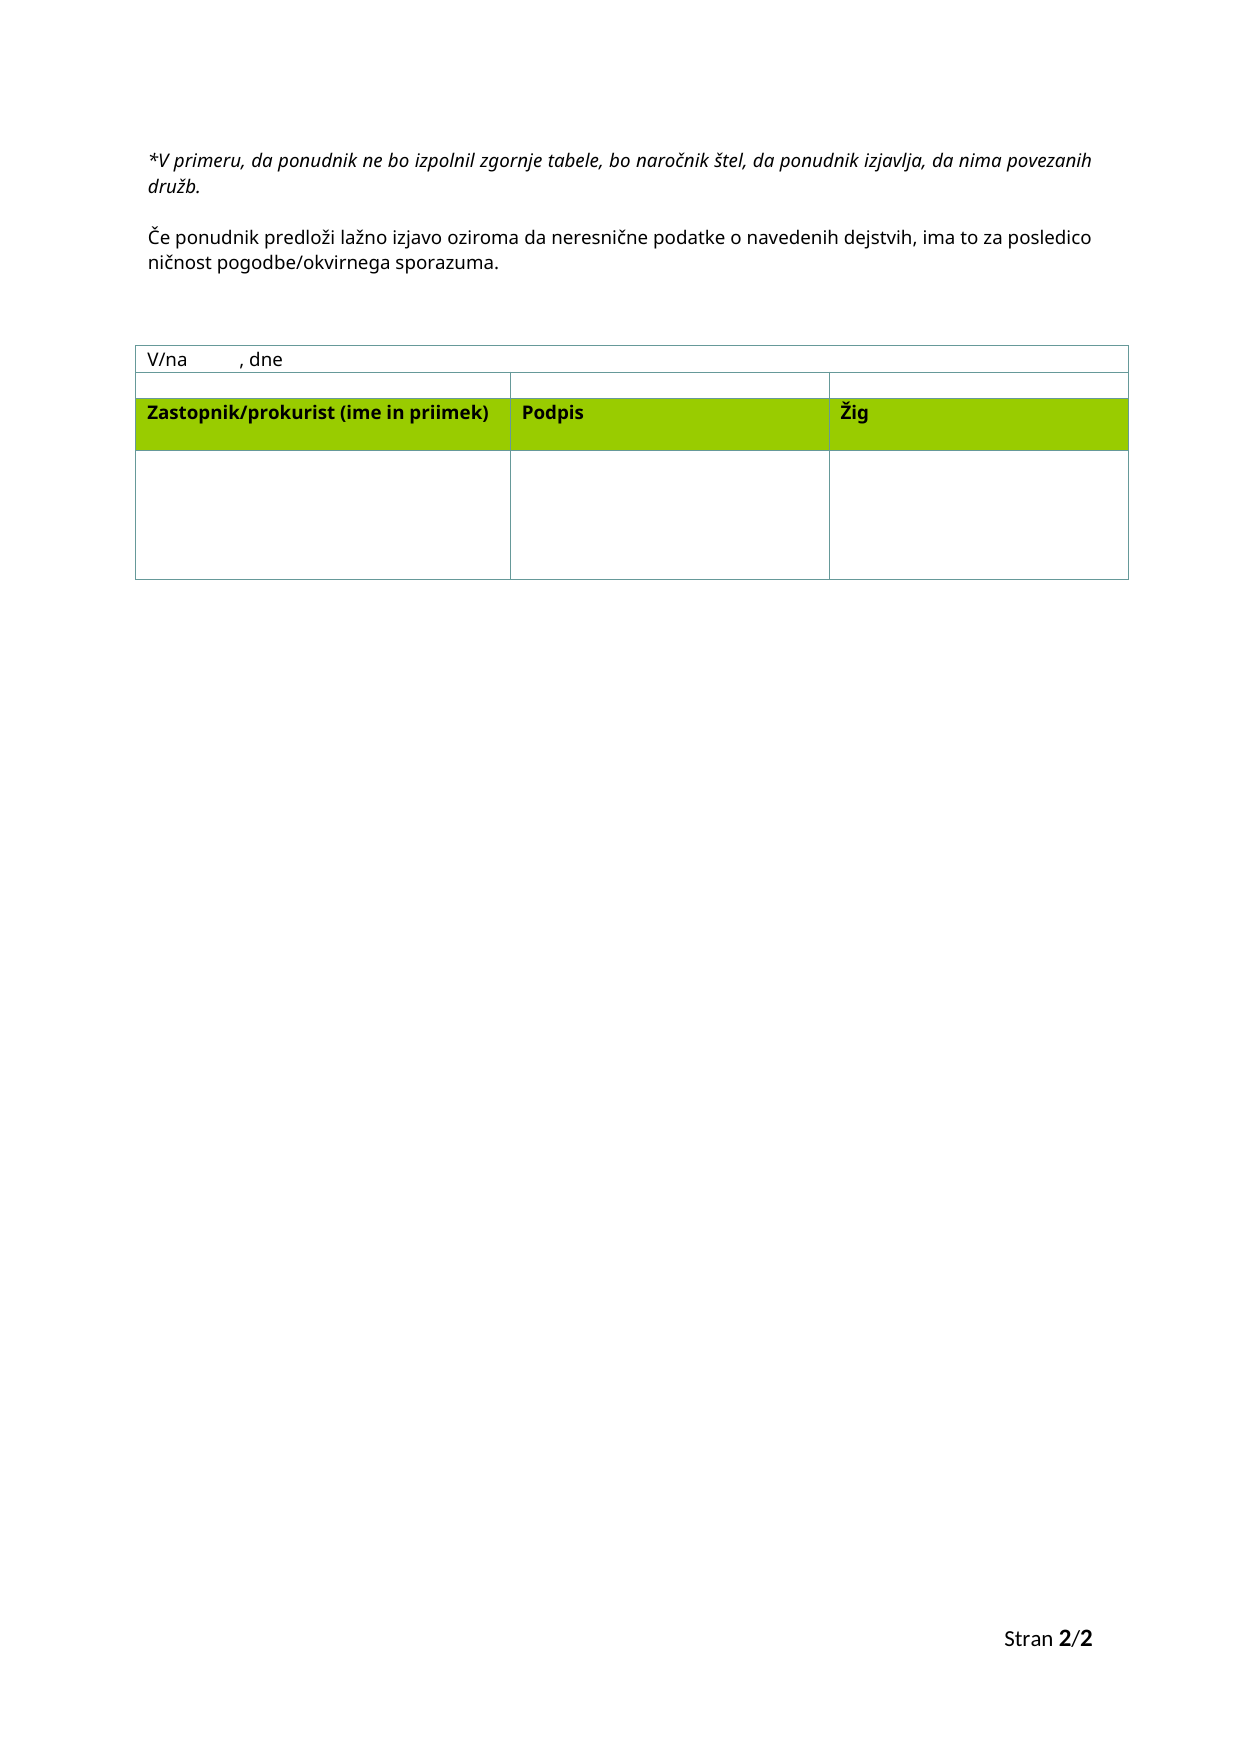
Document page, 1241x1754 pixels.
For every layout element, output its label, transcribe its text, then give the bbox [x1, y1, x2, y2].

table_cell [136, 451, 510, 579]
text *V primeru, da ponudnik ne bo izpolnil zgornje tabele, bo naročnik štel, da ponudnik izjavlja, da nima povezanih družb. [148, 148, 1093, 199]
table_cell [136, 373, 510, 398]
table_cell [830, 451, 1128, 579]
table_cell [830, 373, 1128, 398]
table_cell [511, 373, 829, 398]
table_cell Žig [830, 399, 1128, 450]
table_header V/na , dne [136, 346, 1128, 372]
table_cell Podpis [511, 399, 829, 450]
table_cell [511, 451, 829, 579]
table_cell Zastopnik/prokurist (ime in priimek) [136, 399, 510, 450]
text Če ponudnik predloži lažno izjavo oziroma da neresnične podatke o navedenih dejstvih, ima to za posledico ničnost pogodbe/okvirnega sporazuma. [148, 224, 1093, 275]
